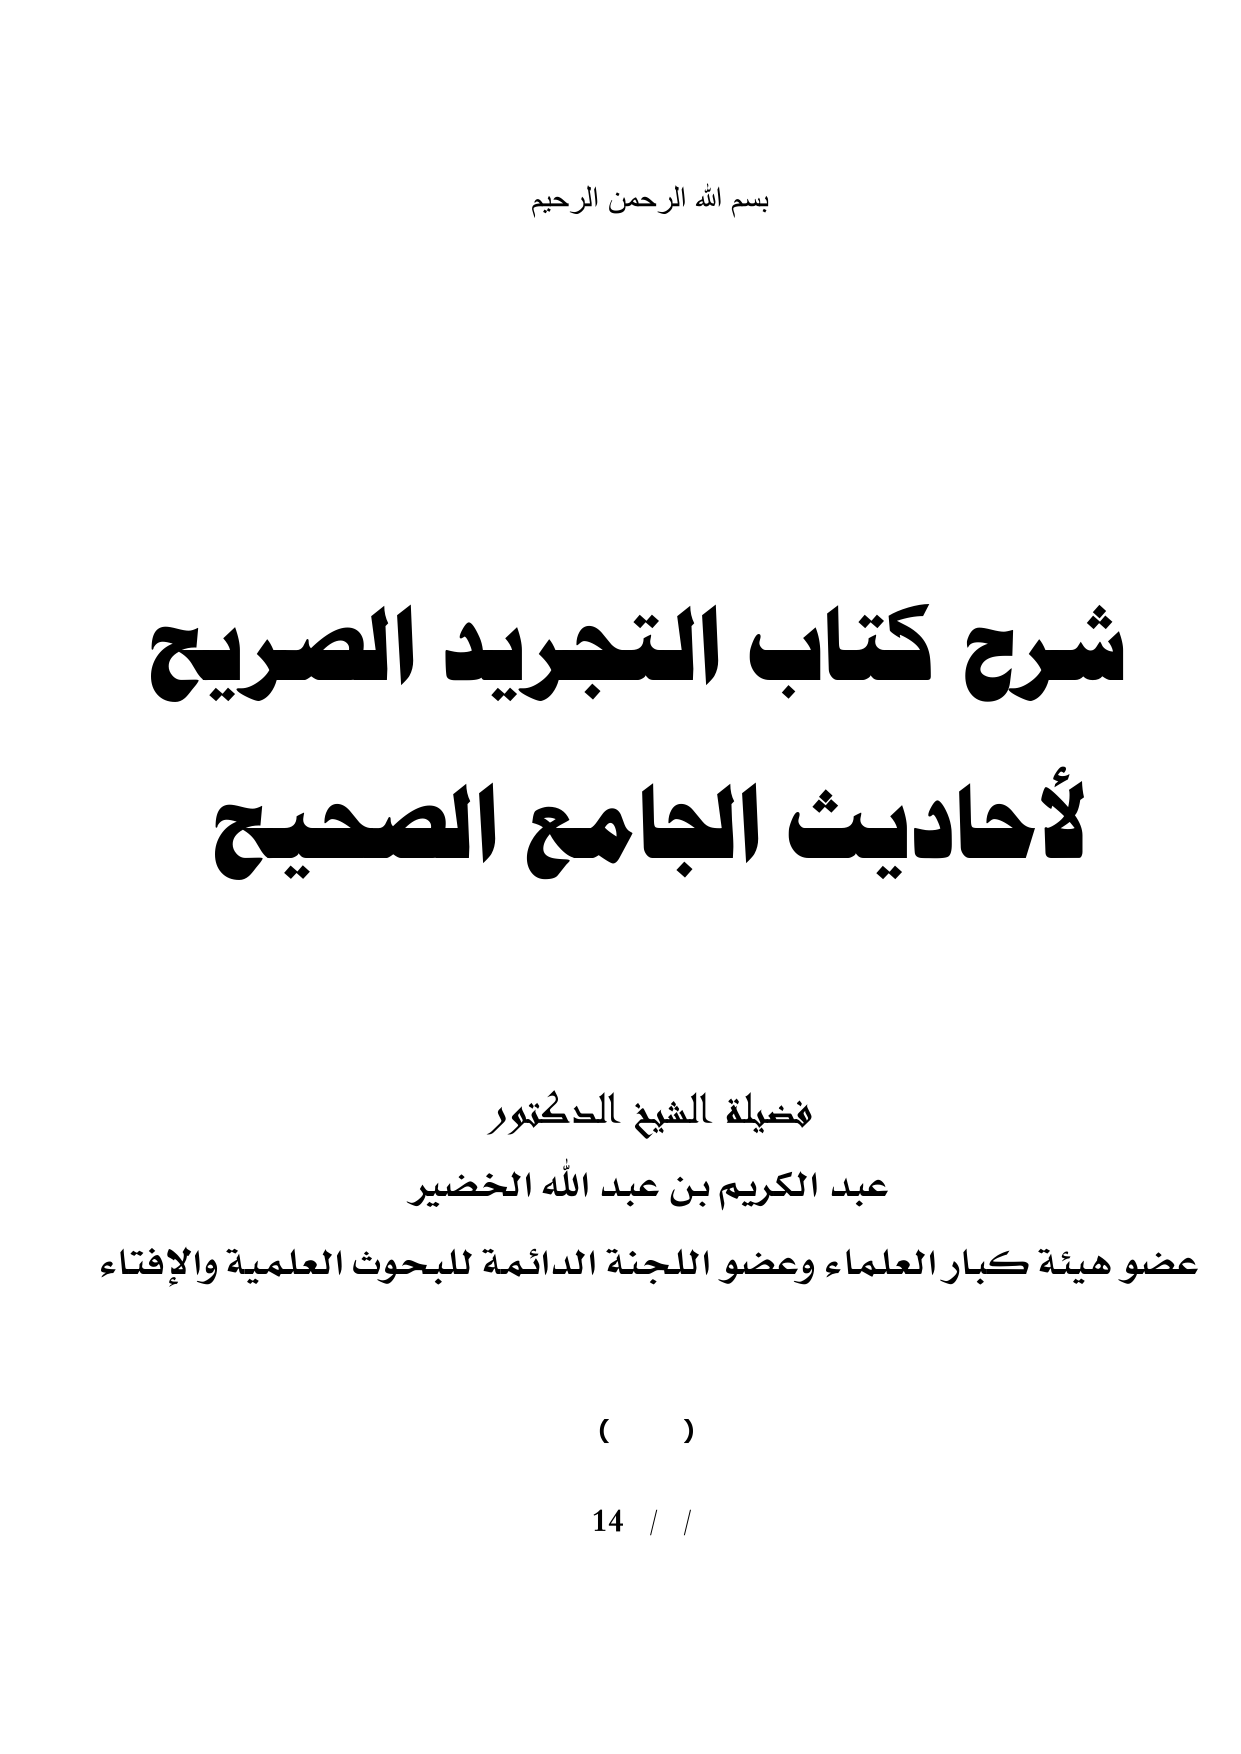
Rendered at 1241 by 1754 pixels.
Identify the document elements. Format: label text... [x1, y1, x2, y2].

text / / 14 [44, 1499, 1240, 1550]
text ( ) [44, 1413, 1240, 1443]
text بسم الله الرحمن الرحيم [44, 181, 1240, 219]
text عضو هيئة كبار العلماء وعضو اللجنة الدائمة للبحوث العلمية والإفتاء [44, 1225, 1240, 1302]
text شرح كتاب التجريد الصريح لأحاديث الجامع الصحيح [44, 550, 1240, 906]
text عبد الكريم بن عبد الله الخضير [44, 1148, 1240, 1225]
text فضيلة الشيخ الدكتور [44, 1071, 1240, 1148]
